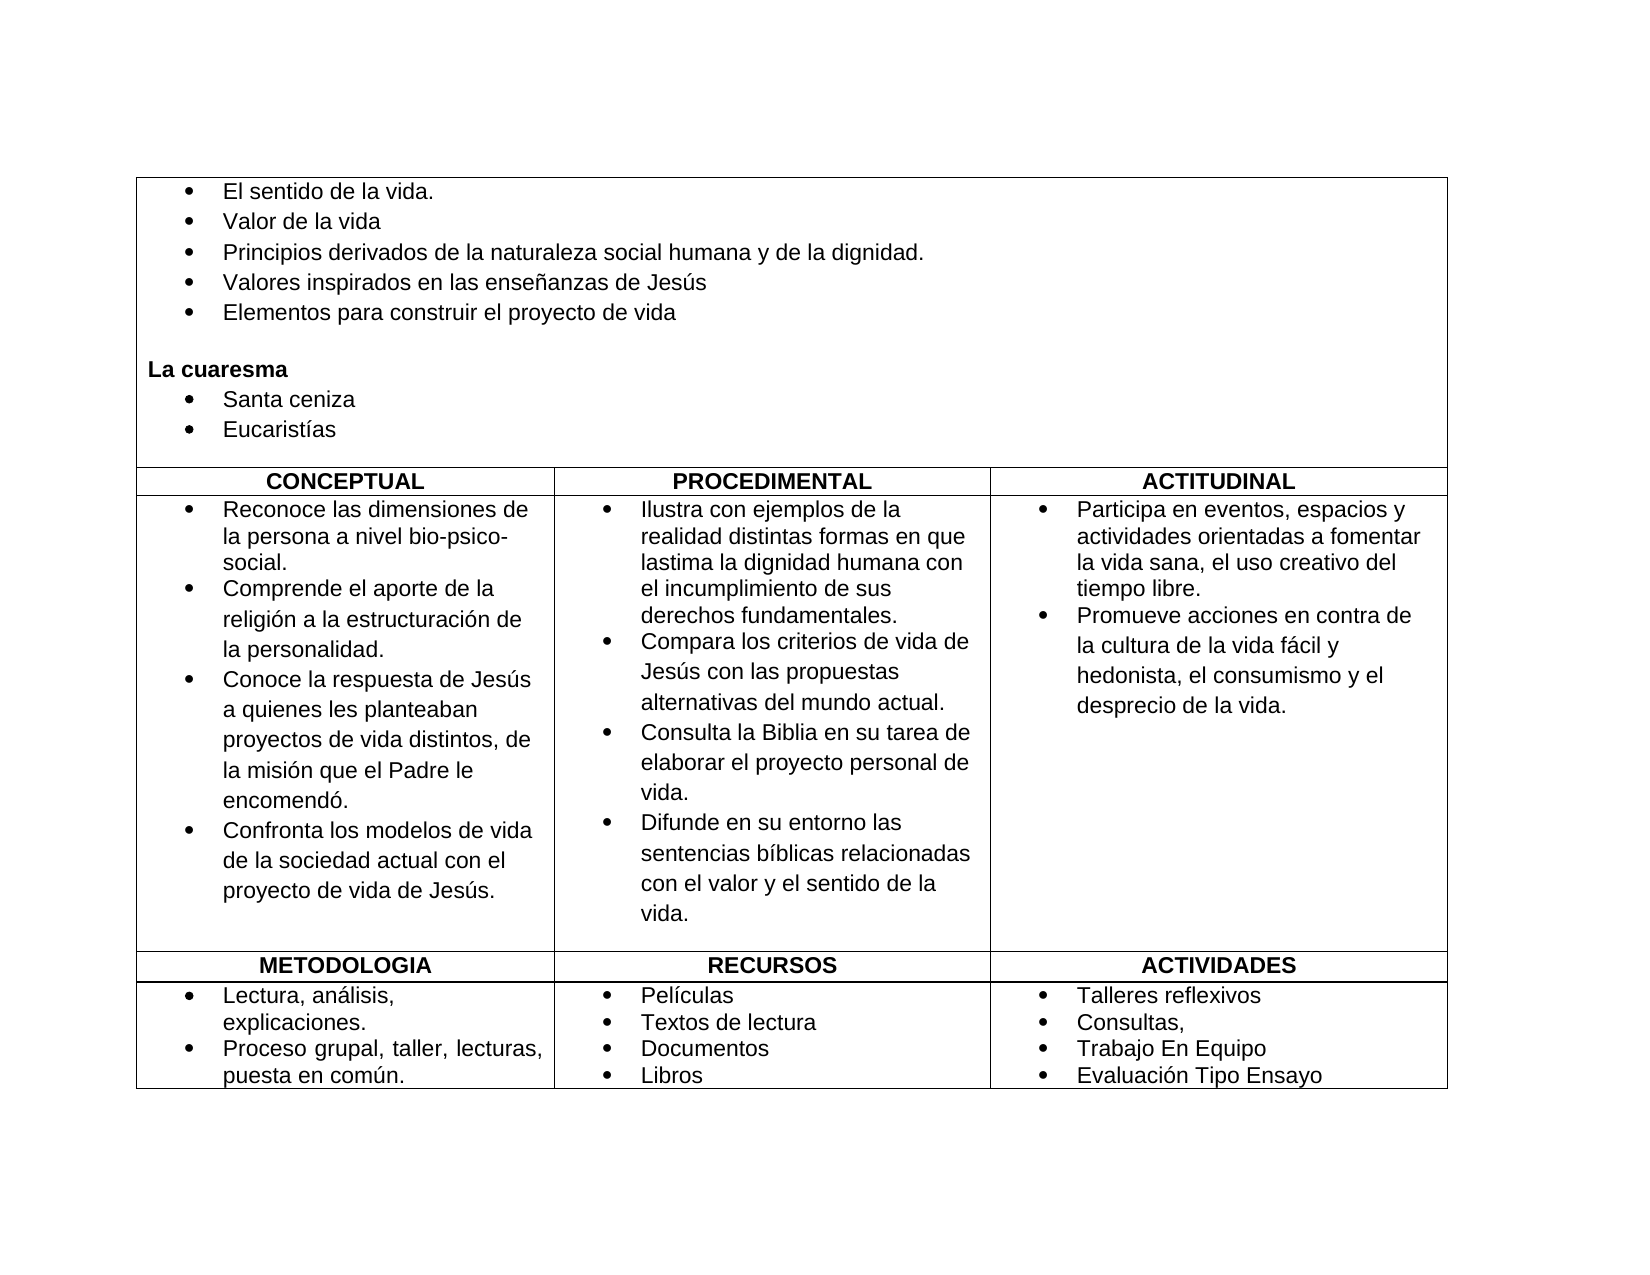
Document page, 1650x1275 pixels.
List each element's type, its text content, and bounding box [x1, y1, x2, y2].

table_cell RECURSOS [555, 952, 990, 981]
table_cell Ilustra con ejemplos de la realidad distintas formas en que lastima la dignidad humana con el incumplimiento de sus derechos fundamentales. Compara los criterios de vida de Jesús con las propuestas alternativas del mundo actual. Consulta la Biblia en su tarea de elaborar el proyecto personal de vida. Difunde en su entorno las sentencias bíblicas relacionadas con el valor y el sentido de la vida. [555, 496, 990, 951]
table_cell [137, 178, 1447, 467]
table_cell PROCEDIMENTAL [555, 468, 990, 495]
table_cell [137, 983, 554, 1088]
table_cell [555, 983, 990, 1088]
table_cell CONCEPTUAL [137, 468, 554, 495]
table_cell Reconoce las dimensiones de la persona a nivel bio-psico-social. Comprende el aporte de la religión a la estructuración de la personalidad. Conoce la respuesta de Jesús a quienes les planteaban proyectos de vida distintos, de la misión que el Padre le encomendó. Confronta los modelos de vida de la sociedad actual con el proyecto de vida de Jesús. [137, 496, 554, 951]
table_cell ACTIVIDADES [991, 952, 1447, 981]
table_cell ACTITUDINAL [991, 468, 1447, 495]
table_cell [991, 983, 1447, 1088]
table_cell Participa en eventos, espacios y actividades orientadas a fomentar la vida sana, el uso creativo del tiempo libre. Promueve acciones en contra de la cultura de la vida fácil y hedonista, el consumismo y el desprecio de la vida. [991, 496, 1447, 951]
table_cell METODOLOGIA [137, 952, 554, 981]
